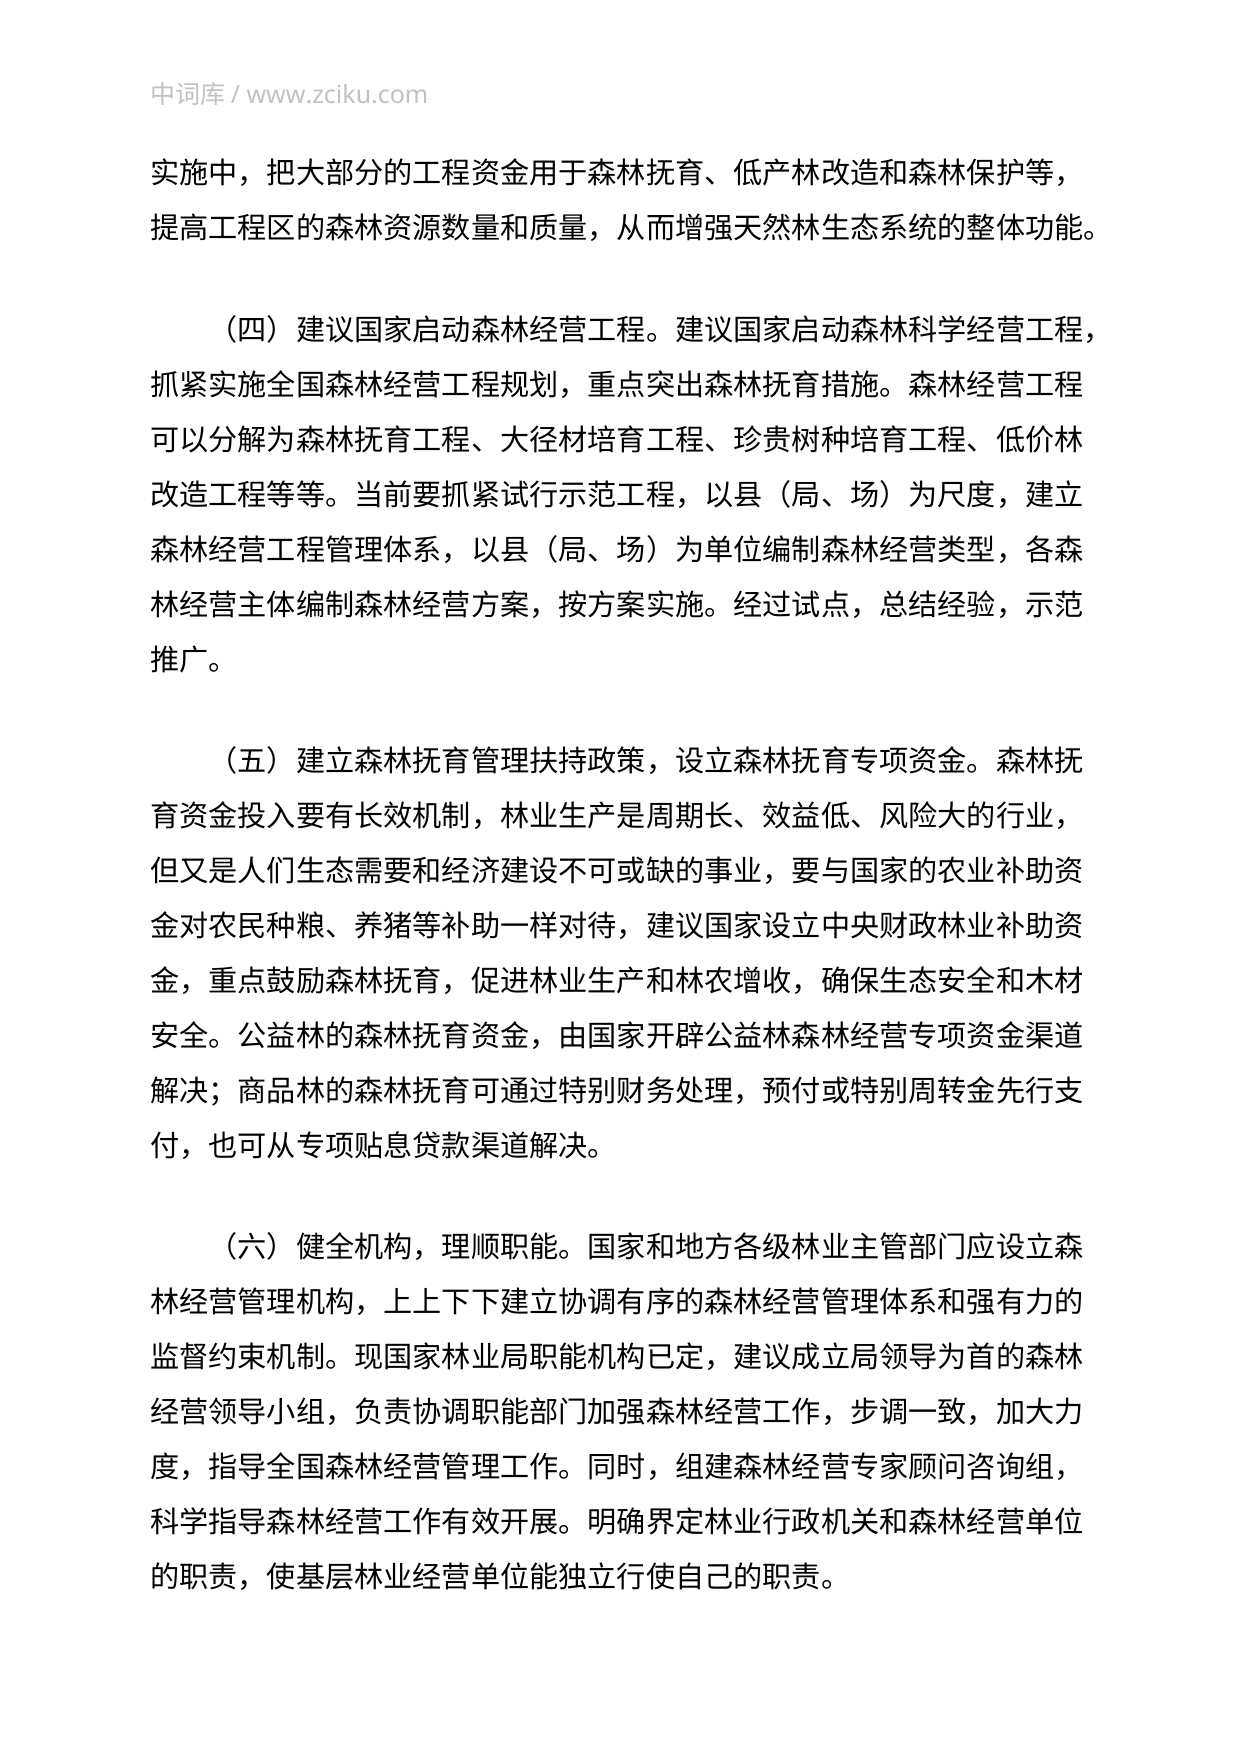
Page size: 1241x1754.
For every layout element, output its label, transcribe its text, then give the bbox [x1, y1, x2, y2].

text （四）建议国家启动森林经营工程。建议国家启动森林科学经营工程，抓紧实施全国森林经营工程规划，重点突出森林抚育措施。森林经营工程可以分解为森林抚育工程、大径材培育工程、珍贵树种培育工程、低价林改造工程等等。当前要抓紧试行示范工程，以县（局、场）为尺度，建立森林经营工程管理体系，以县（局、场）为单位编制森林经营类型，各森林经营主体编制森林经营方案，按方案实施。经过试点，总结经验，示范推广。 [150, 307, 1090, 678]
text （五）建立森林抚育管理扶持政策，设立森林抚育专项资金。森林抚育资金投入要有长效机制，林业生产是周期长、效益低、风险大的行业，但又是人们生态需要和经济建设不可或缺的事业，要与国家的农业补助资金对农民种粮、养猪等补助一样对待，建议国家设立中央财政林业补助资金，重点鼓励森林抚育，促进林业生产和林农增收，确保生态安全和木材安全。公益林的森林抚育资金，由国家开辟公益林森林经营专项资金渠道解决；商品林的森林抚育可通过特别财务处理，预付或特别周转金先行支付，也可从专项贴息贷款渠道解决。 [150, 738, 1090, 1164]
text （六）健全机构，理顺职能。国家和地方各级林业主管部门应设立森林经营管理机构，上上下下建立协调有序的森林经营管理体系和强有力的监督约束机制。现国家林业局职能机构已定，建议成立局领导为首的森林经营领导小组，负责协调职能部门加强森林经营工作，步调一致，加大力度，指导全国森林经营管理工作。同时，组建森林经营专家顾问咨询组，科学指导森林经营工作有效开展。明确界定林业行政机关和森林经营单位的职责，使基层林业经营单位能独立行使自己的职责。 [150, 1224, 1090, 1596]
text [150, 150, 1090, 247]
